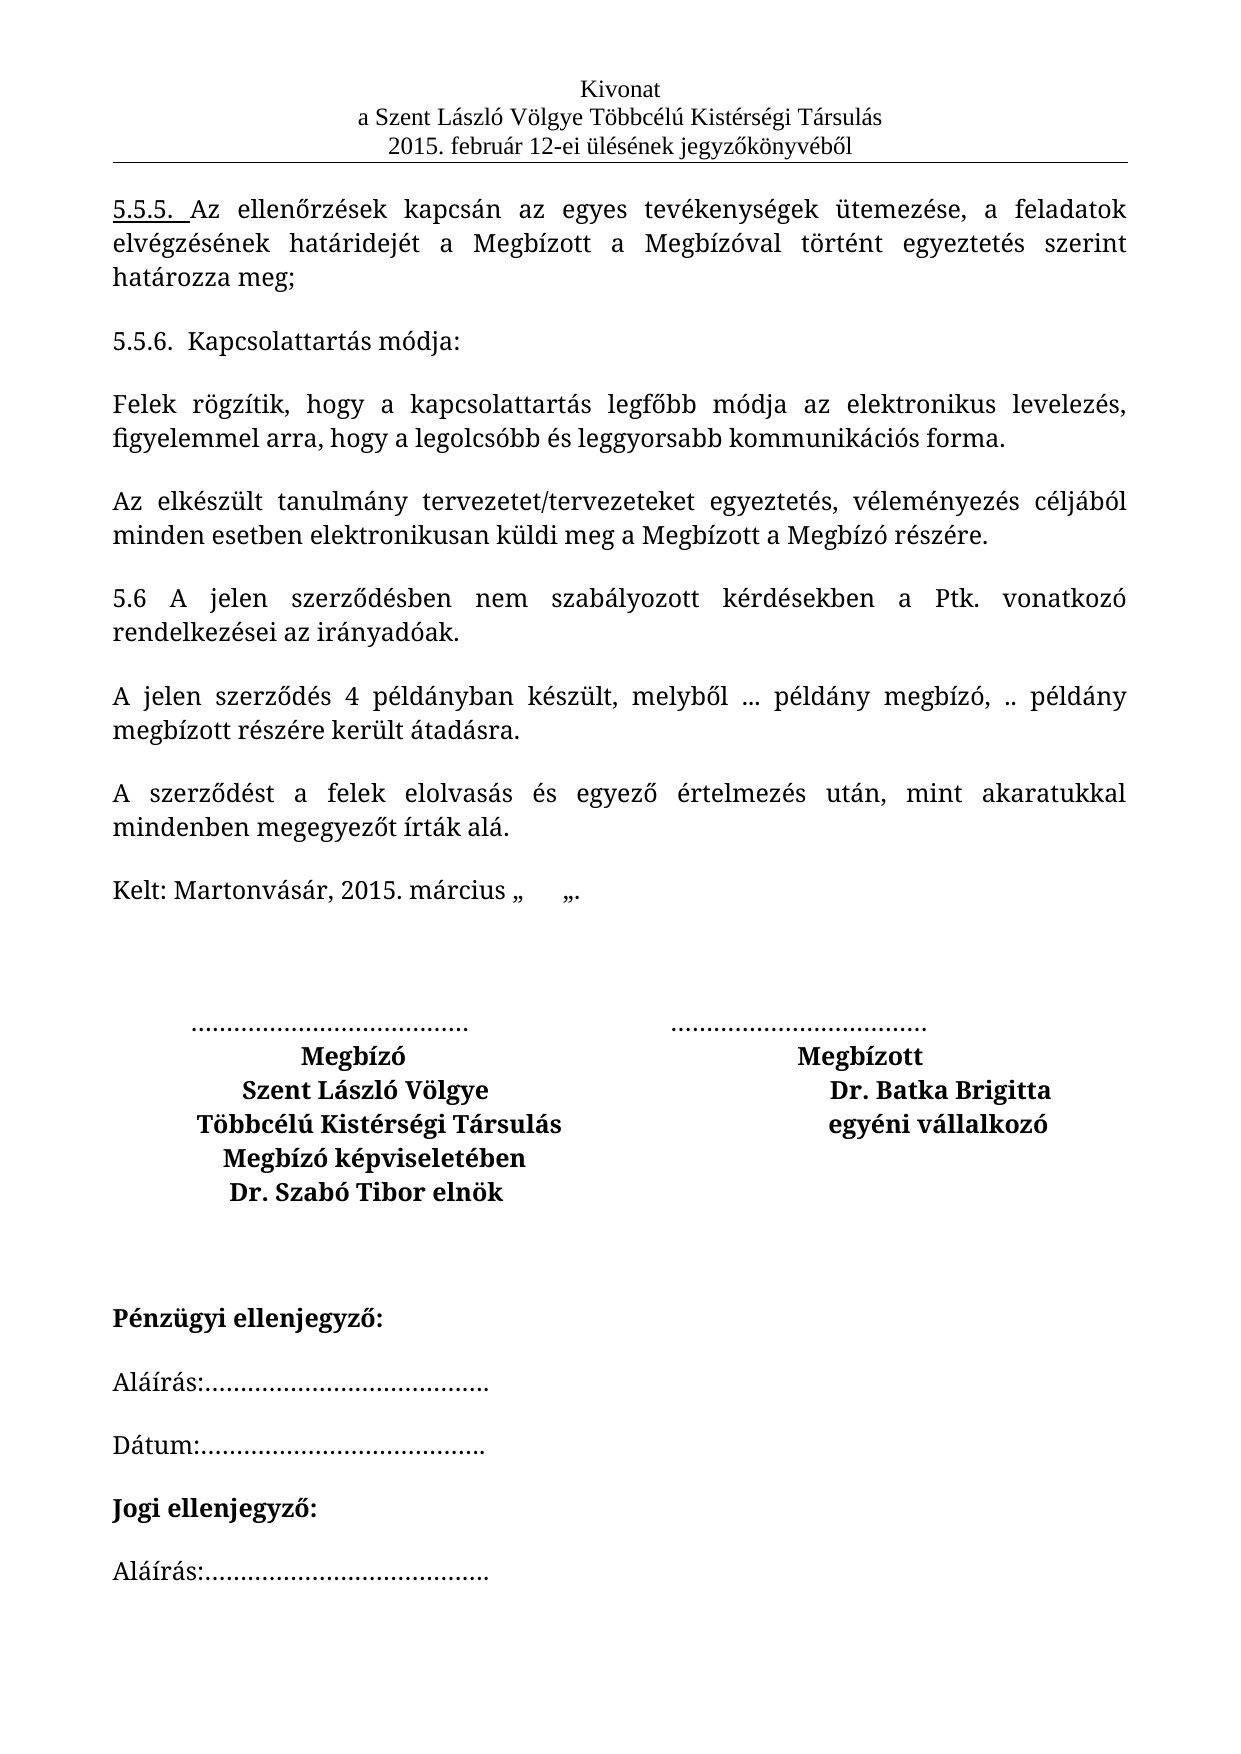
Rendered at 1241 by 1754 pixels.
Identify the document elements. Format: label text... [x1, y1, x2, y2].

text Megbízó képviseletében [112, 1141, 1128, 1174]
text Jogi ellenjegyző: [112, 1491, 1128, 1525]
text Aláírás:…………………………………. [112, 1554, 1128, 1588]
text ………………………………… ……………………………… [112, 1004, 1128, 1038]
text Kelt: Martonvásár, 2015. március „ „. [112, 873, 1128, 907]
text Felek rögzítik, hogy a kapcsolattartás legfőbb módja az elektronikus levelezés, figyelemmel arra, hogy a legolcsóbb és leggyorsabb kommunikációs forma. [112, 386, 1128, 454]
list Kapcsolattartás módja: [112, 323, 1128, 357]
text Pénzügyi ellenjegyző: [112, 1301, 1128, 1335]
text Megbízó Megbízott [112, 1038, 1128, 1072]
text 5.5.5. Az ellenőrzések kapcsán az egyes tevékenységek ütemezése, a feladatok elvégzésének határidejét a Megbízott a Megbízóval történt egyeztetés szerint határozza meg; [112, 192, 1128, 294]
text Szent László Völgye Dr. Batka Brigitta [112, 1072, 1128, 1106]
text Dátum:…………………………………. [112, 1427, 1128, 1462]
text Aláírás:…………………………………. [112, 1364, 1128, 1398]
text Dr. Szabó Tibor elnök [112, 1174, 1128, 1209]
text A jelen szerződés 4 példányban készült, melyből ... példány megbízó, .. példány megbízott részére került átadásra. [112, 678, 1128, 746]
text 5.6 A jelen szerződésben nem szabályozott kérdésekben a Ptk. vonatkozó rendelkezései az irányadóak. [112, 581, 1128, 649]
text Az elkészült tanulmány tervezetet/tervezeteket egyeztetés, véleményezés céljából minden esetben elektronikusan küldi meg a Megbízott a Megbízó részére. [112, 484, 1128, 552]
text A szerződést a felek elolvasás és egyező értelmezés után, mint akaratukkal mindenben megegyezőt írták alá. [112, 776, 1128, 844]
text Többcélú Kistérségi Társulás egyéni vállalkozó [112, 1106, 1128, 1141]
